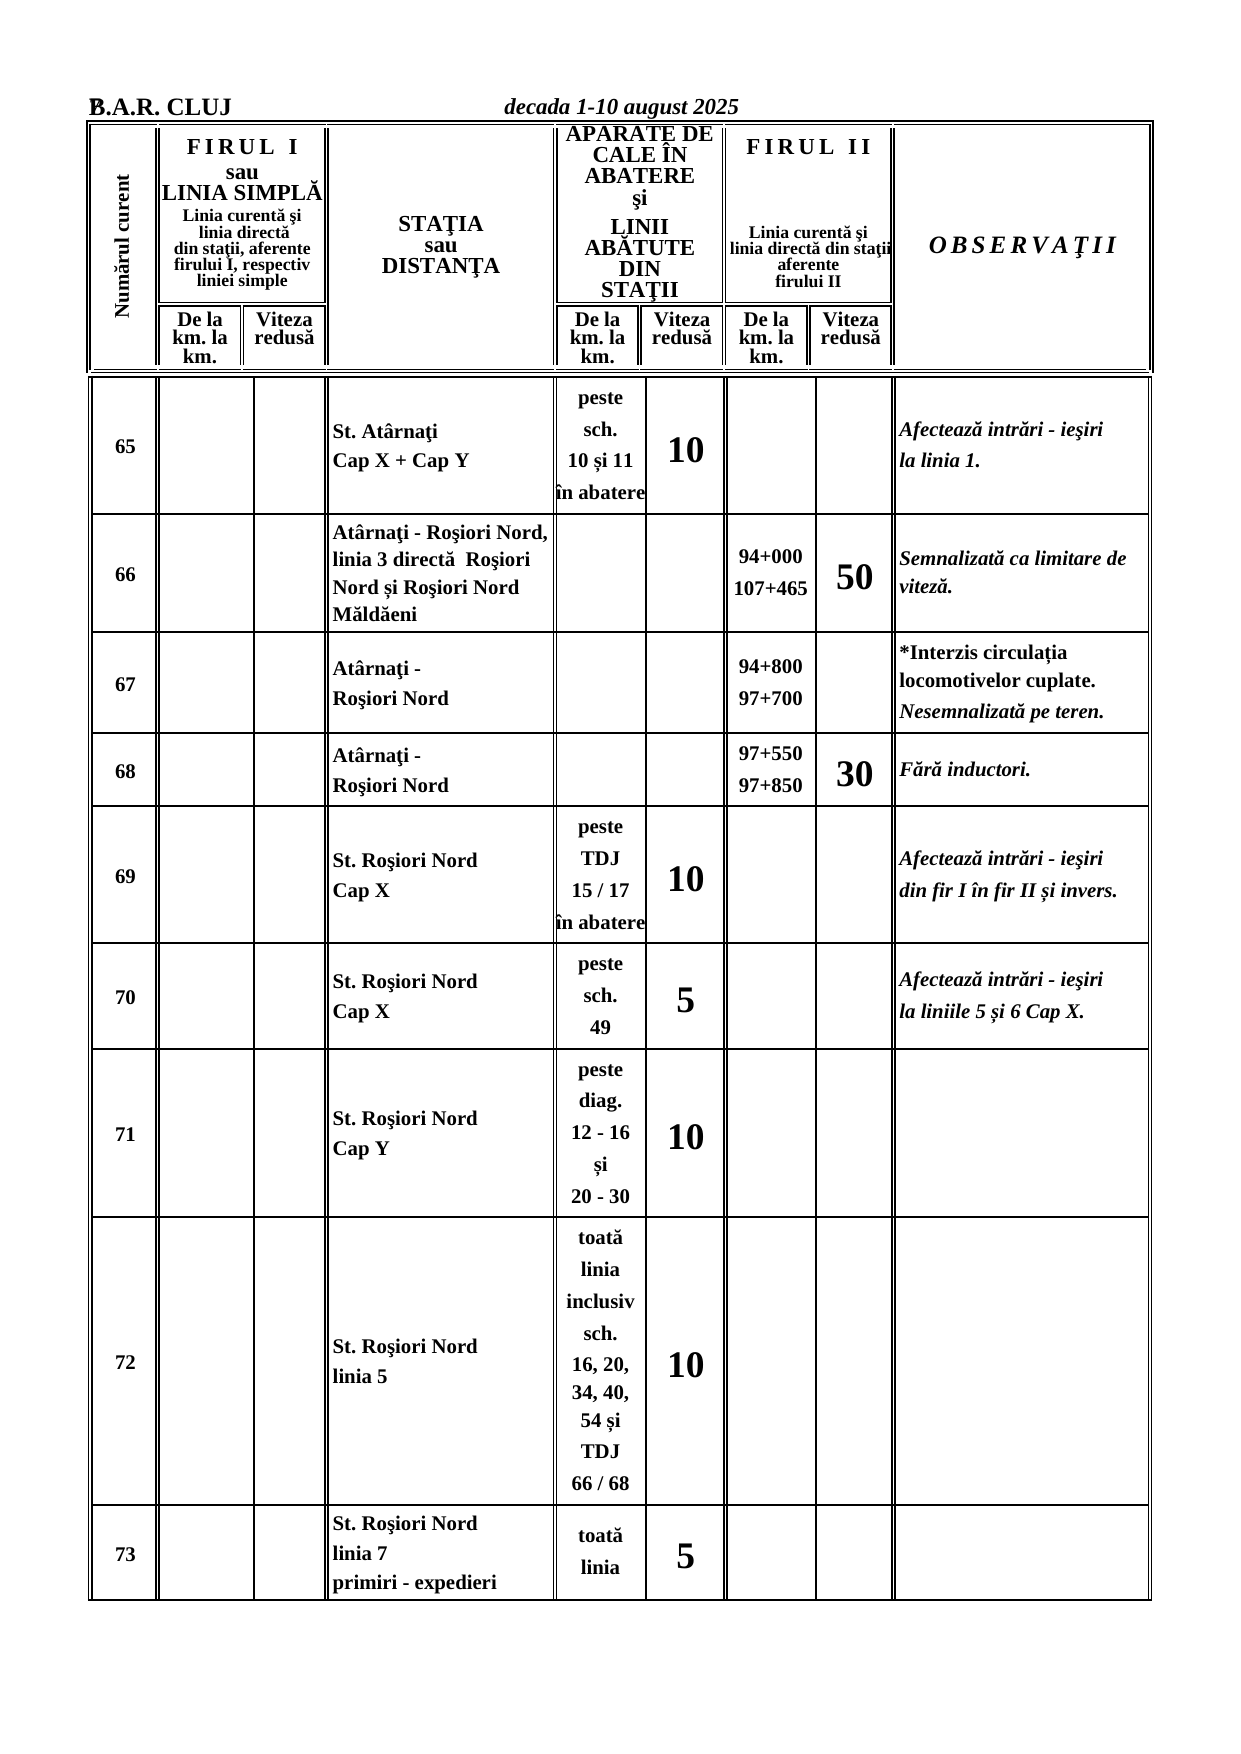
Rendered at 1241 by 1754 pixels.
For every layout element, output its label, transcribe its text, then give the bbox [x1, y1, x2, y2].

table_cell *Interzis circulația locomotivelor cuplate. Nesemnalizată pe teren. [896, 633, 1148, 732]
table_cell toată linia inclusiv sch. 16, 20, 34, 40, 54 și TDJ 66 / 68 [557, 1218, 645, 1504]
table_cell [93, 515, 155, 631]
table_cell [896, 1218, 1148, 1504]
table_cell [93, 1050, 155, 1216]
table_cell [557, 515, 645, 631]
table_cell [817, 807, 891, 942]
table_cell St. Roşiori Nord Cap Y [329, 1050, 553, 1216]
table_cell [160, 734, 253, 805]
table_cell [93, 1506, 155, 1598]
table_cell toată linia [557, 1506, 645, 1598]
table_cell 5 [647, 1506, 723, 1598]
table_cell [93, 633, 155, 732]
table_cell 94+800 97+700 [728, 633, 815, 732]
table_cell [896, 1506, 1148, 1598]
table_cell [557, 734, 645, 805]
table_cell [255, 734, 324, 805]
table_cell St. Roşiori Nord Cap X [329, 944, 553, 1047]
table_cell [255, 807, 324, 942]
table_cell [817, 1050, 891, 1216]
table_cell [817, 944, 891, 1047]
table_cell [728, 1506, 815, 1598]
table_cell [817, 633, 891, 732]
table_cell 10 [647, 1218, 723, 1504]
table_cell peste sch. 49 [557, 944, 645, 1047]
table_cell [93, 807, 155, 942]
table_cell [728, 944, 815, 1047]
table_cell [160, 1218, 253, 1504]
table_cell [160, 633, 253, 732]
table_cell [817, 1218, 891, 1504]
table_cell St. Roşiori Nord linia 5 [329, 1218, 553, 1504]
table_cell Semnalizată ca limitare de viteză. [896, 515, 1148, 631]
table_cell 5 [647, 944, 723, 1047]
table_cell [93, 734, 155, 805]
table_cell [557, 633, 645, 732]
table_cell [647, 734, 723, 805]
table_cell [647, 515, 723, 631]
table_cell 50 [817, 515, 891, 631]
table_cell [728, 1050, 815, 1216]
table_cell [255, 515, 324, 631]
table_cell [93, 944, 155, 1047]
table_cell [817, 378, 891, 512]
table_cell peste TDJ 15 / 17 în abatere [557, 807, 645, 942]
table_cell [160, 1506, 253, 1598]
table_cell [896, 1050, 1148, 1216]
table_cell Atârnaţi - Roşiori Nord [329, 633, 553, 732]
table_cell Afectează intrări - ieşiri la liniile 5 și 6 Cap X. [896, 944, 1148, 1047]
table_cell [728, 1218, 815, 1504]
table_cell St. Roşiori Nord Cap X [329, 807, 553, 942]
table_cell 10 [647, 1050, 723, 1216]
table_cell [255, 1218, 324, 1504]
table_cell [160, 807, 253, 942]
table_cell [255, 1050, 324, 1216]
table_cell [255, 378, 324, 512]
table_cell [160, 944, 253, 1047]
table_cell 10 [647, 378, 723, 512]
table_cell [160, 1050, 253, 1216]
table_cell Fără inductori. [896, 734, 1148, 805]
table_cell peste diag. 12 - 16 și 20 - 30 [557, 1050, 645, 1216]
table_cell [728, 807, 815, 942]
table_cell Atârnaţi - Roşiori Nord [329, 734, 553, 805]
table_cell [93, 1218, 155, 1504]
table_cell Afectează intrări - ieşiri la linia 1. [896, 378, 1148, 512]
table_cell Atârnaţi - Roşiori Nord, linia 3 directă Roşiori Nord și Roşiori Nord Măldăeni [329, 515, 553, 631]
table_cell St. Roşiori Nord linia 7 primiri - expedieri [329, 1506, 553, 1598]
table_cell [160, 515, 253, 631]
table_cell 10 [647, 807, 723, 942]
table_cell [647, 633, 723, 732]
table_cell [255, 633, 324, 732]
table_cell 94+000 107+465 [728, 515, 815, 631]
table_cell [817, 1506, 891, 1598]
table_cell [93, 378, 155, 512]
table_cell [728, 378, 815, 512]
table_cell [255, 1506, 324, 1598]
table_cell [255, 944, 324, 1047]
table_cell St. Atârnaţi Cap X + Cap Y [329, 378, 553, 512]
table_cell 97+550 97+850 [728, 734, 815, 805]
table_cell 30 [817, 734, 891, 805]
table_cell [160, 378, 253, 512]
table_cell Afectează intrări - ieşiri din fir I în fir II și invers. [896, 807, 1148, 942]
table_cell peste sch. 10 și 11 în abatere [557, 378, 645, 512]
